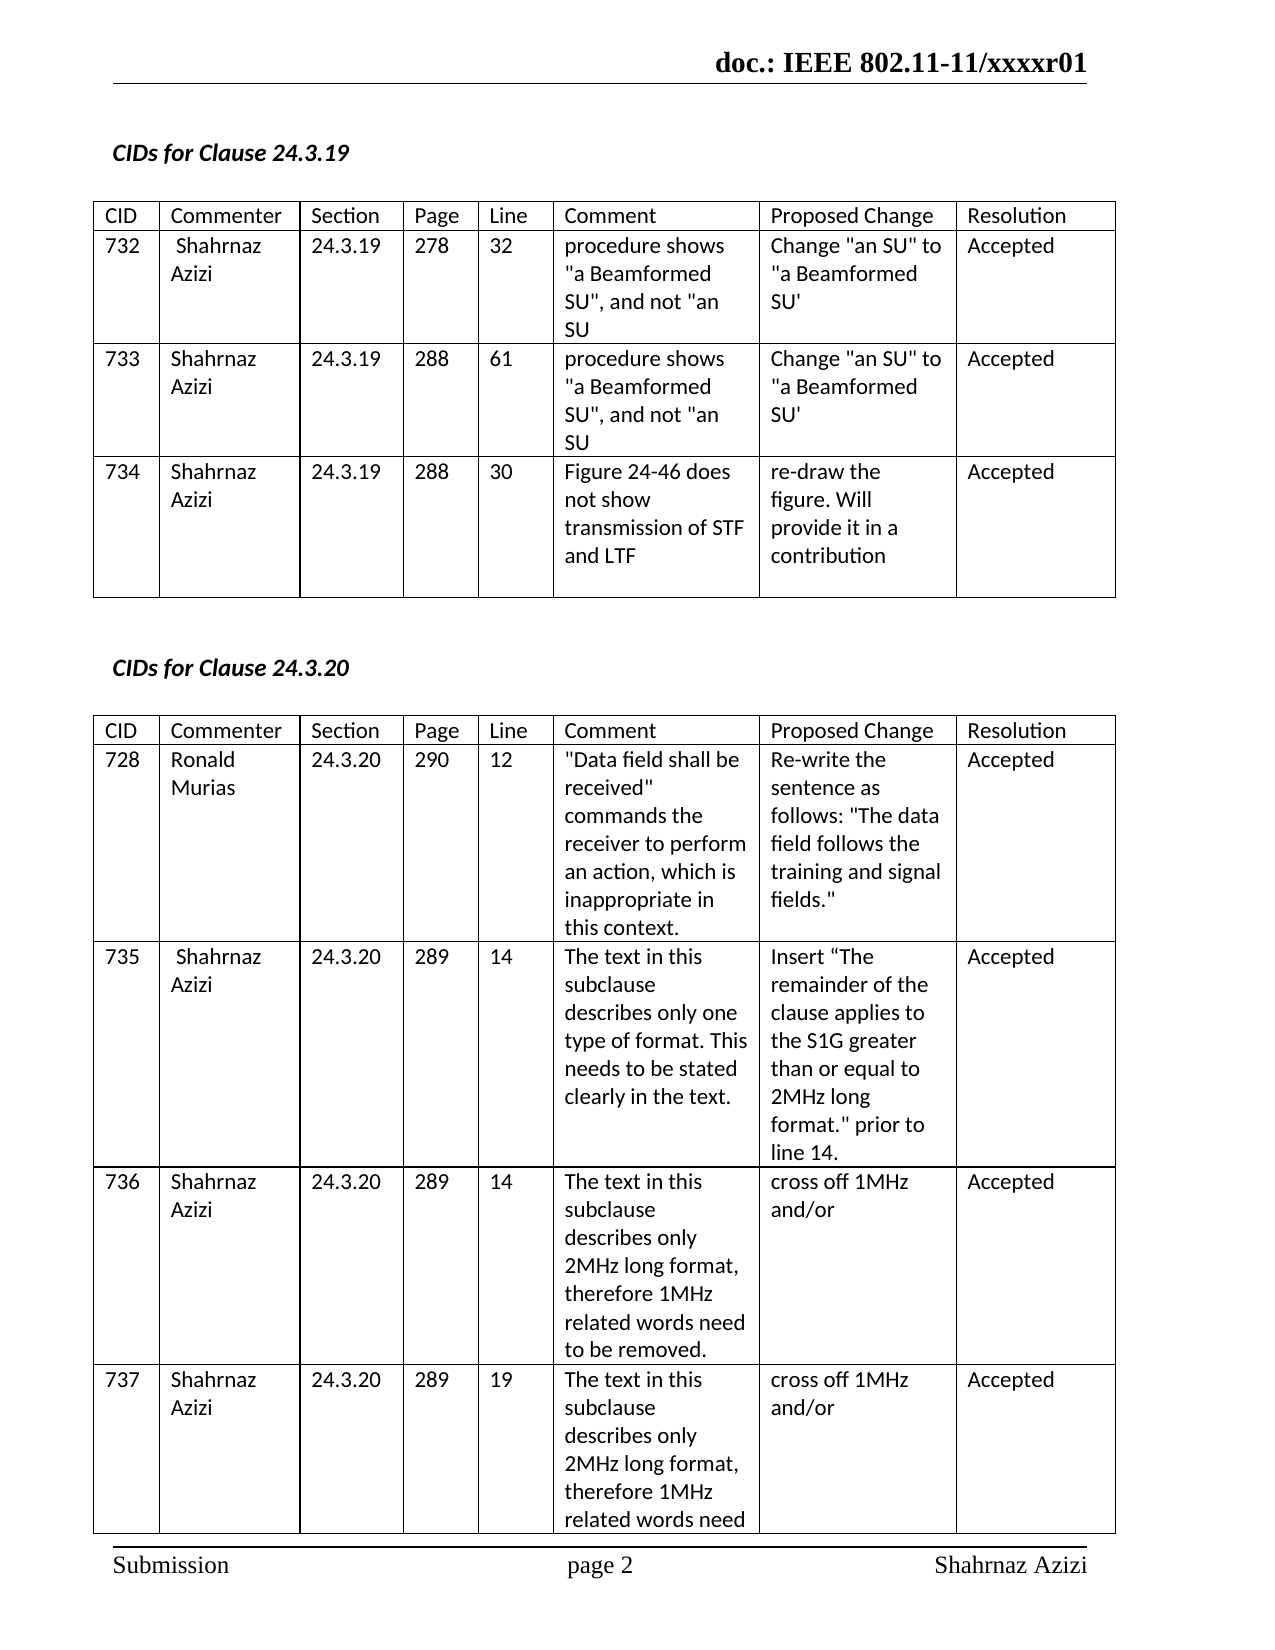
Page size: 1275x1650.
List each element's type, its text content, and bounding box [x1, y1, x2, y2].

table_header Proposed Change [760, 202, 956, 230]
subtitle CIDs for Clause 24.3.19 [112, 137, 1087, 168]
table_header Commenter [160, 716, 299, 744]
table_cell 728 [94, 745, 159, 941]
table_cell Accepted [957, 231, 1115, 343]
table_header Comment [554, 716, 759, 744]
table_header Section [301, 202, 403, 230]
table_cell cross off 1MHz and/or [760, 1168, 956, 1364]
table_cell 24.3.19 [301, 231, 403, 343]
table_cell Ronald Murias [160, 745, 299, 941]
table_cell procedure shows "a Beamformed SU", and not "an SU [554, 344, 759, 456]
table_header Proposed Change [760, 716, 956, 744]
table_header CID [94, 202, 159, 230]
table_cell 290 [404, 745, 478, 941]
table_cell 24.3.20 [301, 942, 403, 1166]
table_cell 735 [94, 942, 159, 1166]
table_cell Insert “The remainder of the clause applies to the S1G greater than or equal to 2MHz long format." prior to line 14. [760, 942, 956, 1166]
table_header Resolution [957, 716, 1115, 744]
table_cell 24.3.19 [301, 457, 403, 597]
table_header CID [94, 716, 159, 744]
table_cell Accepted [957, 1168, 1115, 1364]
table_cell Change "an SU" to "a Beamformed SU' [760, 231, 956, 343]
table_cell 12 [479, 745, 553, 941]
table_cell 734 [94, 457, 159, 597]
table_header Line [479, 716, 553, 744]
table_header Line [479, 202, 553, 230]
table_cell Accepted [957, 745, 1115, 941]
table_header Page [404, 716, 478, 744]
table_cell Shahrnaz Azizi [160, 1168, 299, 1364]
table_cell 288 [404, 457, 478, 597]
table_cell 14 [479, 1168, 553, 1364]
table_cell Re-write the sentence as follows: "The data field follows the training and signal fields." [760, 745, 956, 941]
table_cell Accepted [957, 1365, 1115, 1533]
table_cell Accepted [957, 942, 1115, 1166]
table_cell Shahrnaz Azizi [160, 344, 299, 456]
table_cell Change "an SU" to "a Beamformed SU' [760, 344, 956, 456]
table_cell Shahrnaz Azizi [160, 457, 299, 597]
table_cell 24.3.19 [301, 344, 403, 456]
table_cell Accepted [957, 457, 1115, 597]
table_cell The text in this subclause describes only 2MHz long format, therefore 1MHz related words need to be removed [554, 1365, 759, 1533]
table_cell The text in this subclause describes only 2MHz long format, therefore 1MHz related words need to be removed. [554, 1168, 759, 1364]
table_cell 736 [94, 1168, 159, 1364]
table_cell 19 [479, 1365, 553, 1533]
table_cell Accepted [957, 344, 1115, 456]
table_header Comment [554, 202, 759, 230]
table_cell 24.3.20 [301, 1168, 403, 1364]
table_cell 289 [404, 1365, 478, 1533]
table_header Section [301, 716, 403, 744]
table_cell Figure 24-46 does not show transmission of STF and LTF [554, 457, 759, 597]
table_cell 732 [94, 231, 159, 343]
table_cell 14 [479, 942, 553, 1166]
table_cell "Data field shall be received" commands the receiver to perform an action, which is inappropriate in this context. [554, 745, 759, 941]
table_header Resolution [957, 202, 1115, 230]
table_cell Shahrnaz Azizi [160, 1365, 299, 1533]
table_cell procedure shows "a Beamformed SU", and not "an SU [554, 231, 759, 343]
table_cell 24.3.20 [301, 745, 403, 941]
table_cell 32 [479, 231, 553, 343]
table_cell cross off 1MHz and/or [760, 1365, 956, 1533]
table_cell Shahrnaz Azizi [160, 231, 299, 343]
table_cell 278 [404, 231, 478, 343]
table_cell re-draw the figure. Will provide it in a contribution [760, 457, 956, 597]
table_cell 288 [404, 344, 478, 456]
table_cell 289 [404, 942, 478, 1166]
table_cell The text in this subclause describes only one type of format. This needs to be stated clearly in the text. [554, 942, 759, 1166]
table_cell 30 [479, 457, 553, 597]
subtitle CIDs for Clause 24.3.20 [112, 652, 1087, 682]
table_cell Shahrnaz Azizi [160, 942, 299, 1166]
table_header Page [404, 202, 478, 230]
table_cell 733 [94, 344, 159, 456]
table_cell 289 [404, 1168, 478, 1364]
table_cell 24.3.20 [301, 1365, 403, 1533]
table_cell 61 [479, 344, 553, 456]
table_header Commenter [160, 202, 299, 230]
table_cell 737 [94, 1365, 159, 1533]
